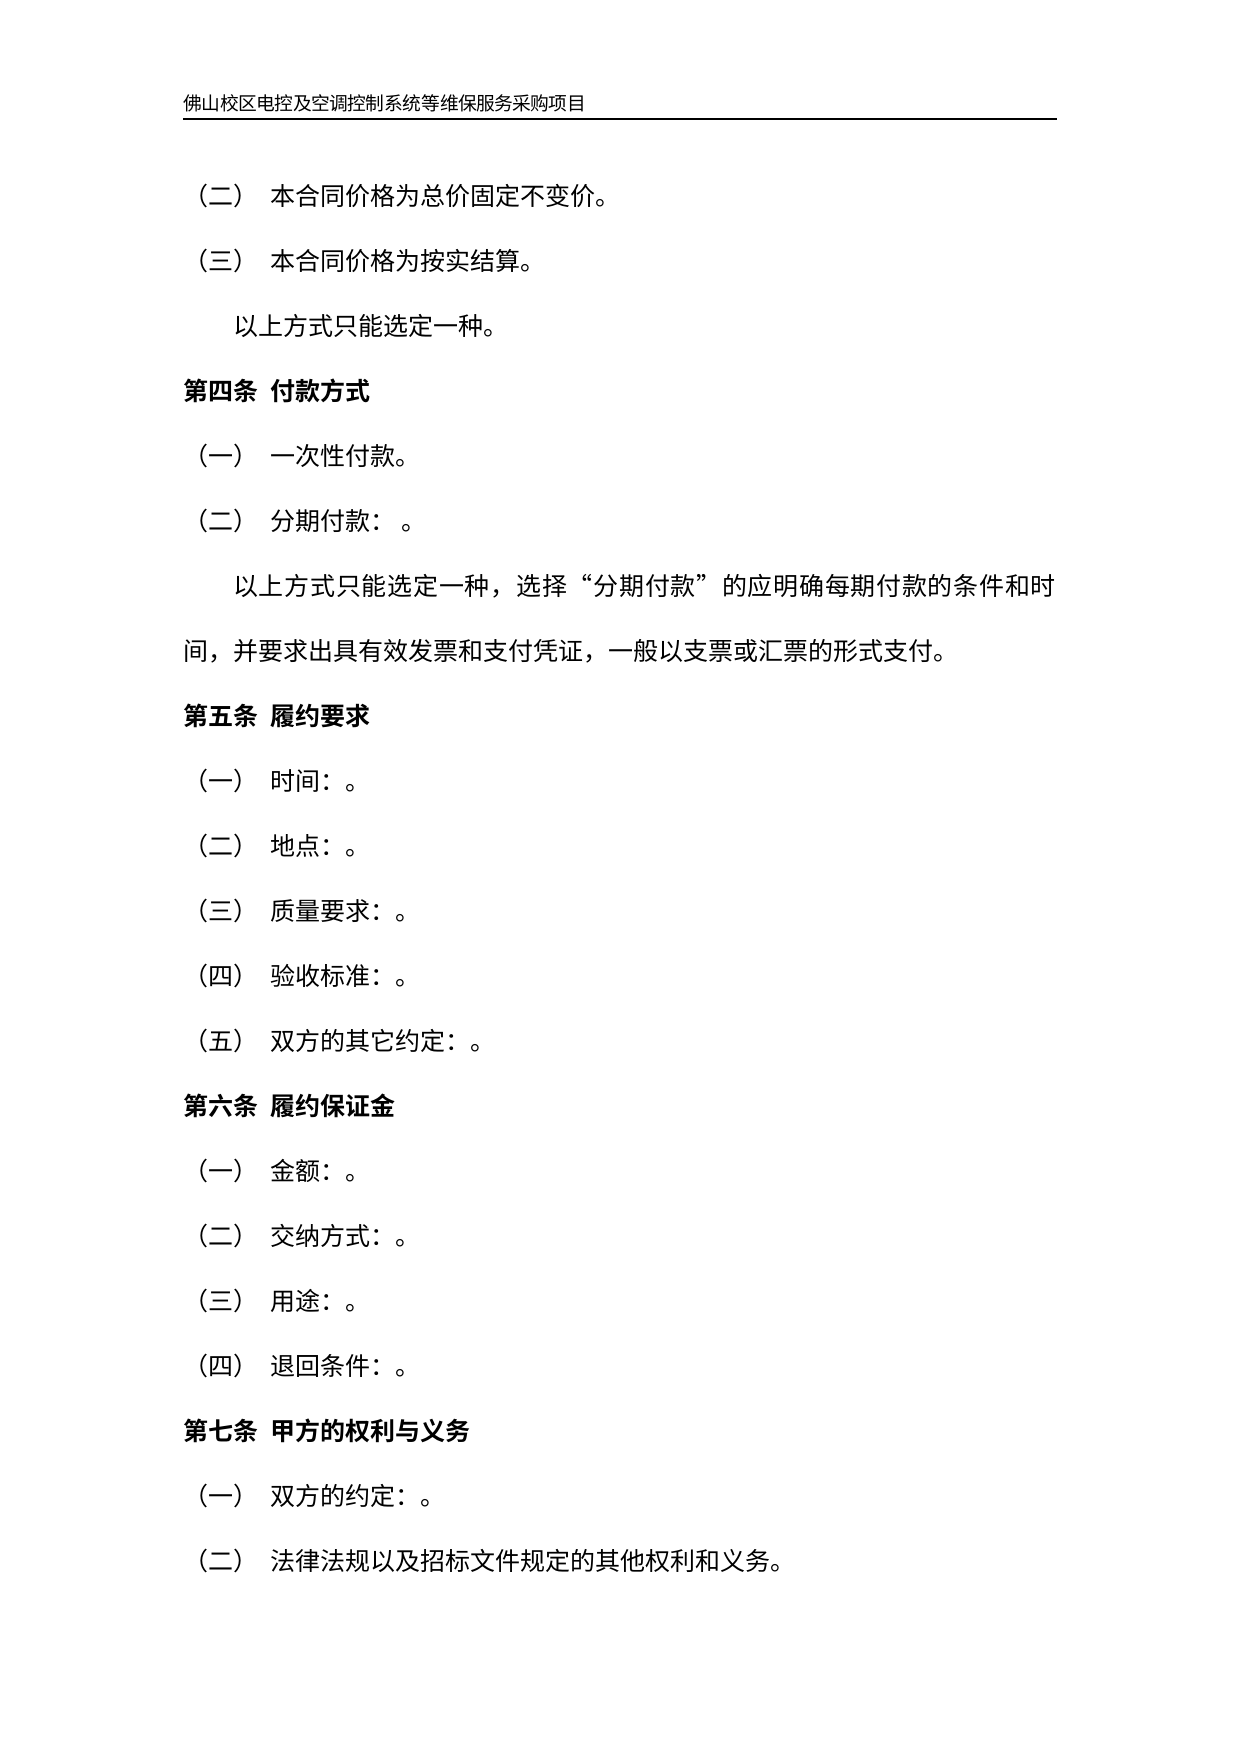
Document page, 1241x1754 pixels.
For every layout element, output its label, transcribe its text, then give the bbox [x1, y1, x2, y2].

list 质量要求：。 [183, 877, 1057, 942]
list 本合同价格为按实结算。 [183, 227, 1057, 292]
list 履约保证金 [183, 1072, 1057, 1137]
list 付款方式 [183, 357, 1057, 422]
list 法律法规以及招标文件规定的其他权利和义务。 [183, 1527, 1057, 1592]
text 以上方式只能选定一种，选择“分期付款”的应明确每期付款的条件和时间，并要求出具有效发票和支付凭证，一般以支票或汇票的形式支付。 [183, 552, 1057, 682]
list 金额：。 [183, 1137, 1057, 1202]
list 分期付款： 。 [183, 487, 1057, 552]
list 时间：。 [183, 747, 1057, 812]
list 用途：。 [183, 1267, 1057, 1332]
list 本合同价格为总价固定不变价。 [183, 162, 1057, 227]
list 地点：。 [183, 812, 1057, 877]
list 交纳方式：。 [183, 1202, 1057, 1267]
list 退回条件：。 [183, 1332, 1057, 1397]
list 一次性付款。 [183, 422, 1057, 487]
list 履约要求 [183, 682, 1057, 747]
list 双方的其它约定：。 [183, 1007, 1057, 1072]
list 甲方的权利与义务 [183, 1397, 1057, 1462]
text 以上方式只能选定一种。 [183, 292, 1057, 357]
list 双方的约定：。 [183, 1462, 1057, 1527]
list 验收标准：。 [183, 942, 1057, 1007]
